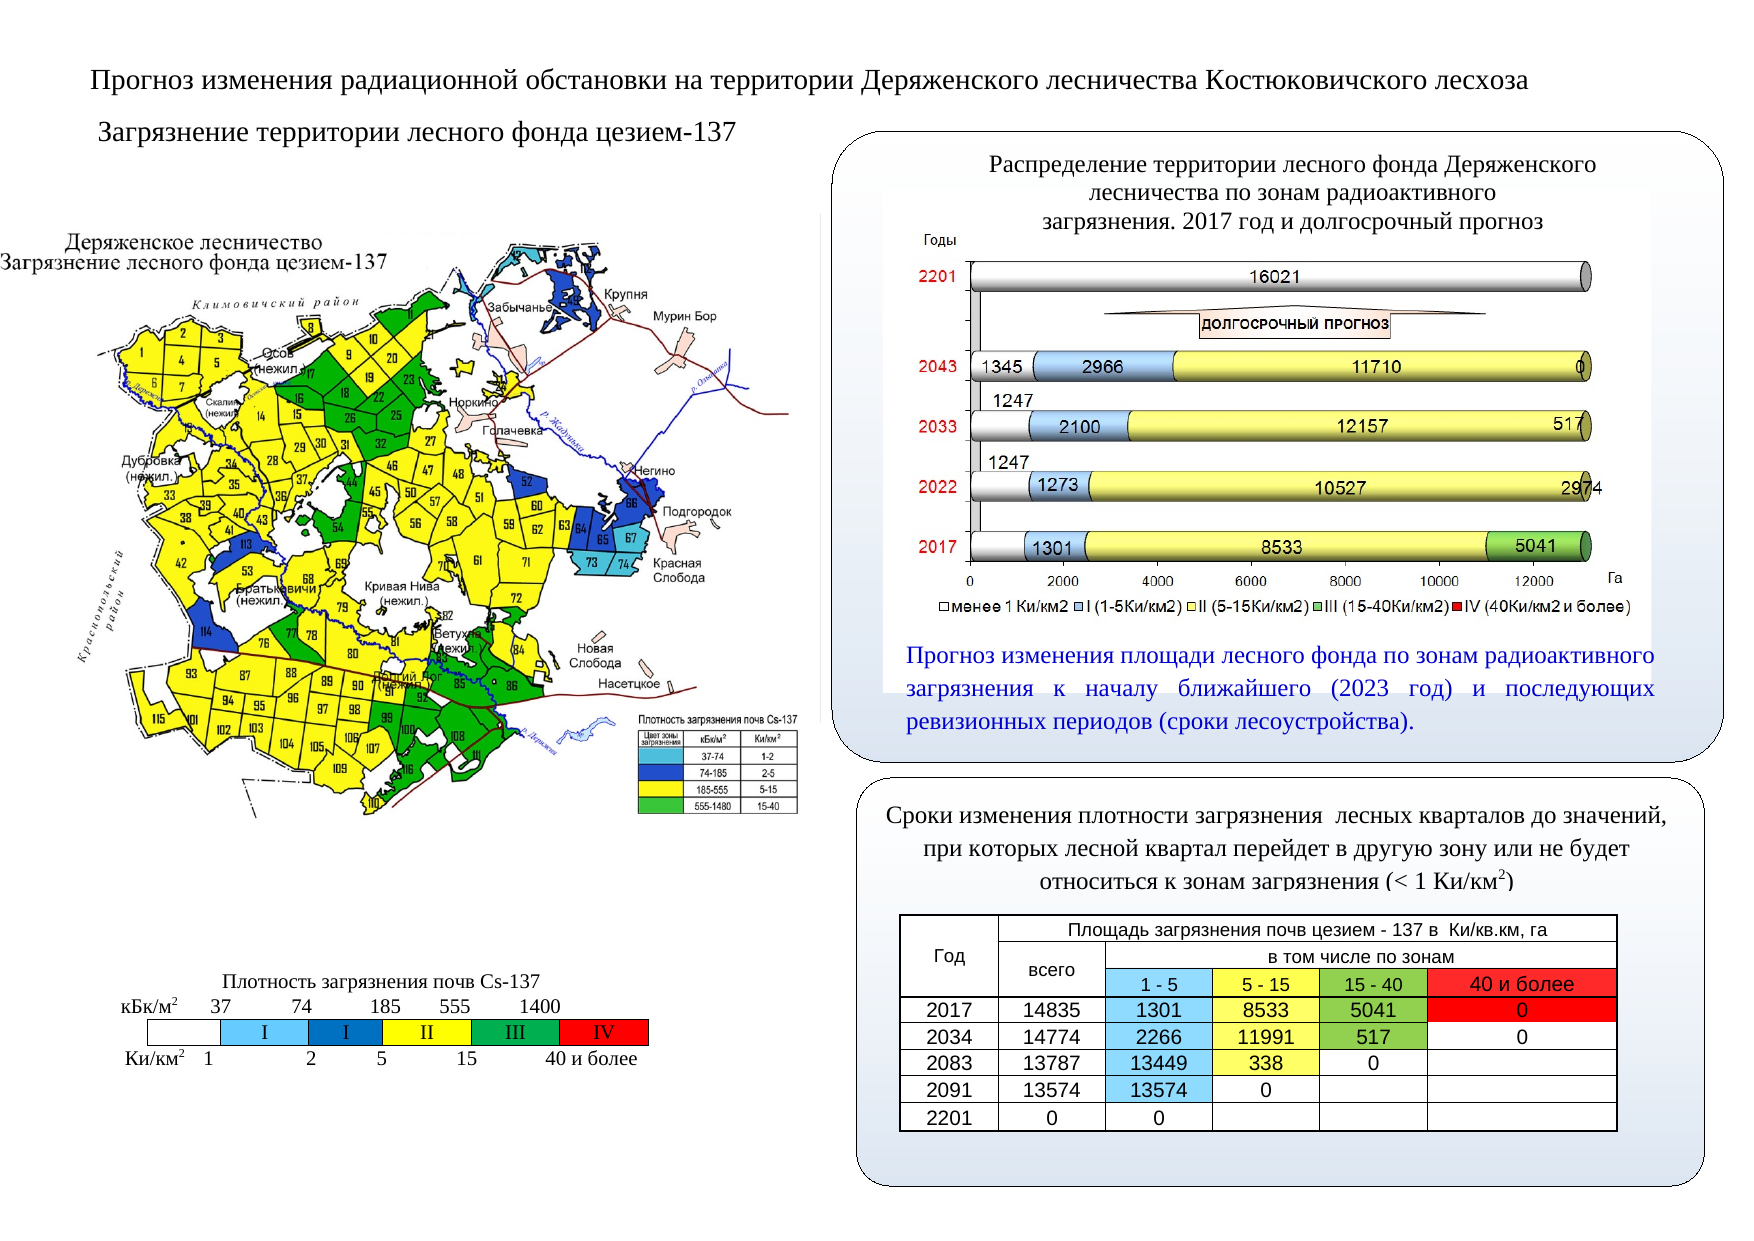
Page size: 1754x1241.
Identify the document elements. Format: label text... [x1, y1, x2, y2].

table_cell 37 [191, 994, 250, 1019]
table_cell 5 [350, 1046, 408, 1071]
table_cell [1320, 1076, 1427, 1102]
table_cell 8533 [1213, 998, 1319, 1022]
table_cell .1 - 5 [1106, 969, 1212, 996]
picture [1347, 189, 1357, 199]
table_cell 1 [192, 1046, 248, 1071]
table_cell 0 [999, 1103, 1105, 1130]
picture [1270, 189, 1276, 199]
picture [1330, 190, 1335, 199]
picture [1241, 189, 1247, 199]
table_cell 14774 [999, 1023, 1105, 1049]
table_cell 13787 [999, 1050, 1105, 1075]
picture [0, 214, 821, 833]
table_cell всего [999, 942, 1105, 996]
table_cell 0 [1428, 998, 1616, 1022]
table_cell 0 [1106, 1103, 1212, 1130]
picture [1464, 189, 1470, 199]
table_cell 74 [250, 994, 353, 1019]
table_cell II [383, 1020, 471, 1045]
picture [882, 189, 1652, 693]
table_cell в том числе по зонам [1106, 942, 1616, 967]
table_cell III [472, 1020, 559, 1045]
table_header Площадь загрязнения почв цезием - 137 в Ки/кв.км, га [999, 916, 1616, 941]
table_cell 40 и более [1428, 969, 1616, 996]
table_cell [1428, 1076, 1616, 1102]
table_cell Ки/км2 [122, 1045, 192, 1071]
table_cell 2 [248, 1046, 349, 1071]
table_cell [1320, 1103, 1427, 1130]
table_cell 5 - 15 [1213, 969, 1319, 996]
table_cell кБк/м2 [107, 994, 191, 1019]
table_cell 13574 [999, 1076, 1105, 1102]
table_cell 0 [1213, 1076, 1319, 1102]
table_cell [1428, 1050, 1616, 1075]
table_cell 338 [1213, 1050, 1319, 1075]
table_cell 1301 [1106, 998, 1212, 1022]
table_cell 15 [409, 1046, 527, 1071]
table_cell I [221, 1020, 308, 1045]
table_cell 517 [1320, 1023, 1427, 1049]
table_cell 2083 [901, 1050, 998, 1075]
table_cell 13574 [1106, 1076, 1212, 1102]
table_cell 0 [1320, 1050, 1427, 1075]
table_cell [1213, 1103, 1319, 1130]
table_cell 2266 [1106, 1023, 1212, 1049]
table_cell 14835 [999, 998, 1105, 1022]
table_cell [1428, 1103, 1616, 1130]
table_header Плотность загрязнения почв Cs-137 [114, 969, 648, 994]
table_cell 2017 [901, 998, 998, 1022]
picture [1486, 189, 1492, 199]
table_cell 5041 [1320, 998, 1427, 1022]
table_cell 185 [353, 994, 412, 1019]
table_cell 15 - 40 [1320, 969, 1427, 996]
table_cell 555 [412, 994, 497, 1019]
table_cell [148, 1020, 220, 1045]
table_cell 11991 [1213, 1023, 1319, 1049]
table_cell 0 [1428, 1022, 1616, 1049]
table_cell 2091 [901, 1076, 998, 1102]
table_cell 40 и более [527, 1046, 645, 1071]
table_cell I [309, 1020, 382, 1045]
table_cell 2034 [901, 1023, 998, 1049]
table_cell IV [560, 1020, 648, 1045]
table_cell 2201 [901, 1103, 998, 1130]
table_cell 1400 [497, 994, 645, 1019]
table_cell 13449 [1106, 1050, 1212, 1075]
table_header Год [901, 916, 998, 996]
picture [1397, 189, 1401, 199]
picture [1379, 189, 1385, 199]
